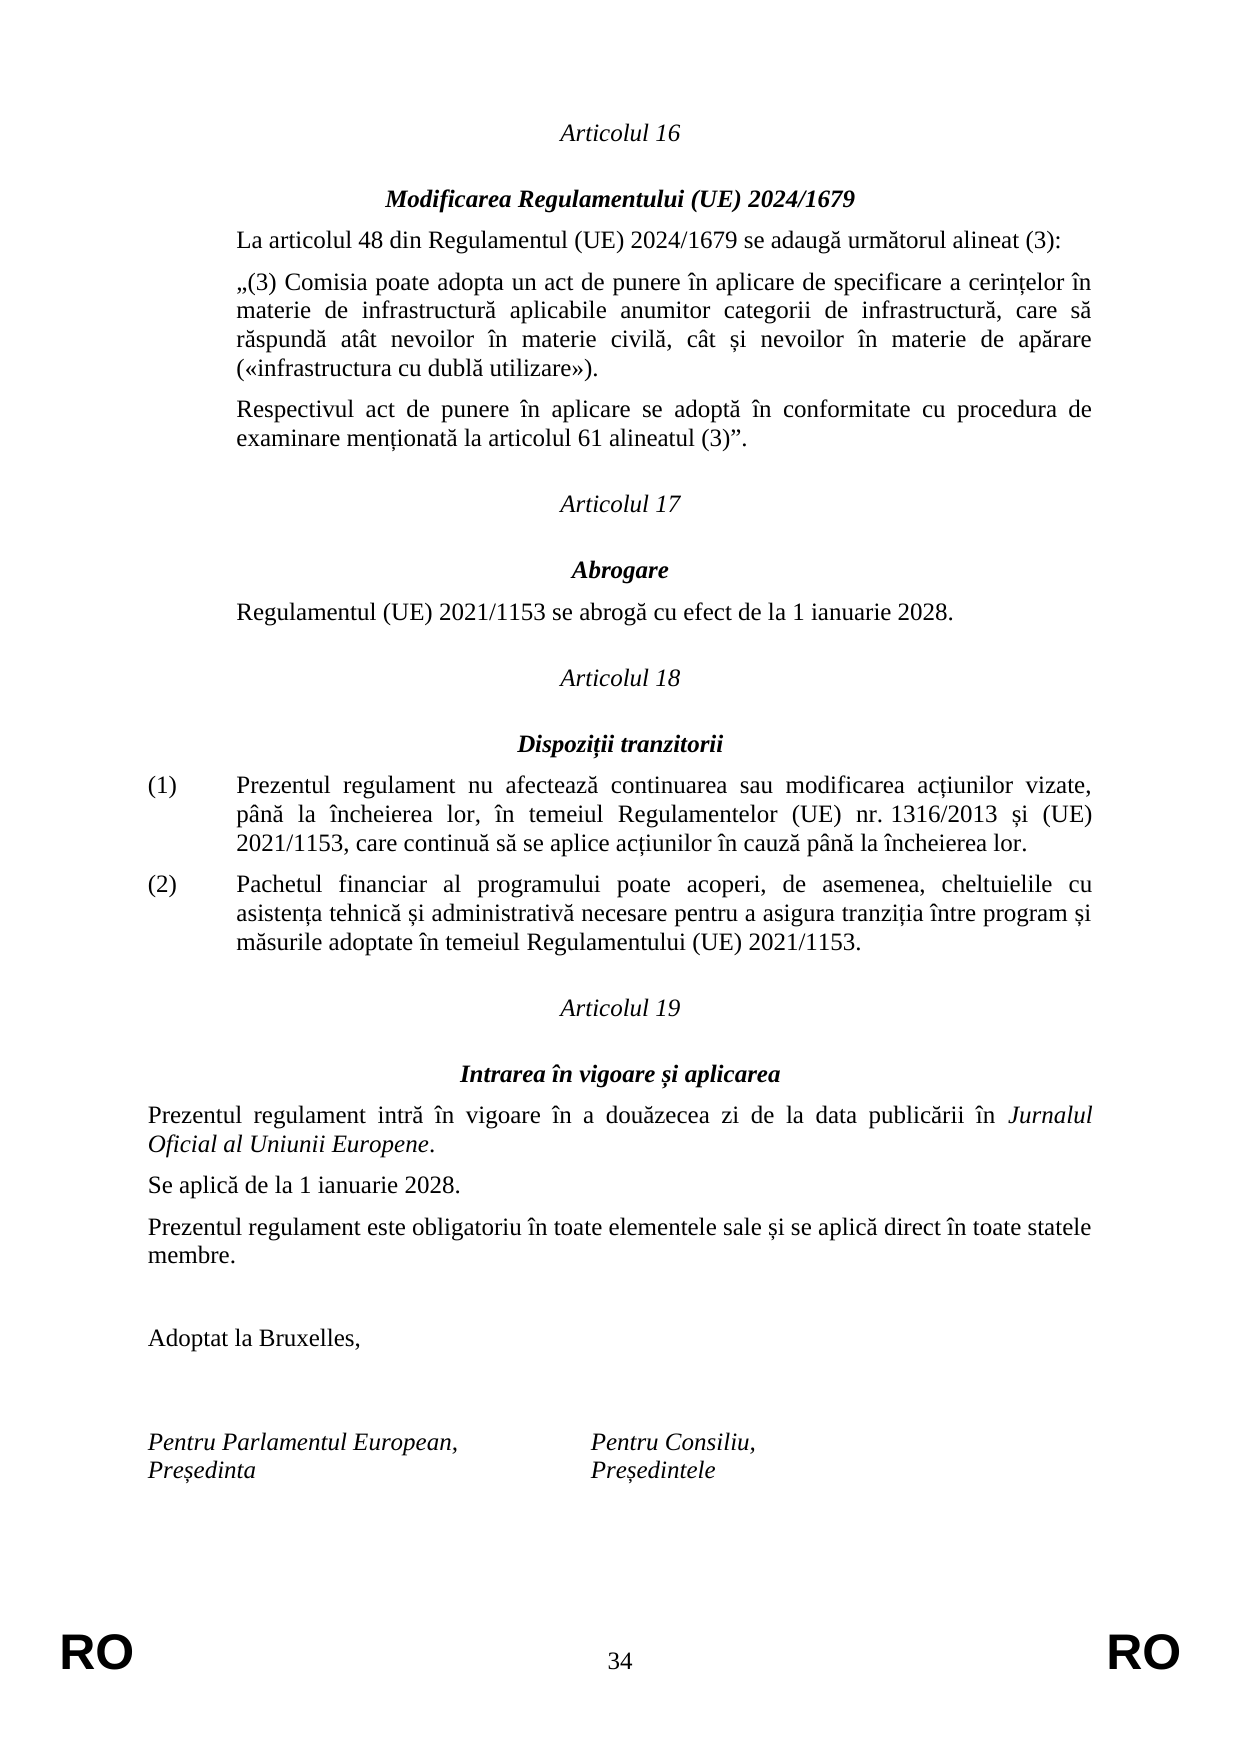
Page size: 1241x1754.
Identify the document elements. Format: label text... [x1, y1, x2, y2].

text Se aplică de la 1 ianuarie 2028. [148, 1171, 1093, 1199]
text Președinta Președintele [148, 1456, 1093, 1484]
text Pentru Parlamentul European, Pentru Consiliu, [148, 1427, 1093, 1456]
text Intrarea în vigoare și aplicarea [148, 1059, 1093, 1088]
text Dispoziții tranzitorii [148, 729, 1093, 758]
text Regulamentul (UE) 2021/1153 se abrogă cu efect de la 1 ianuarie 2028. [236, 597, 1093, 626]
text Adoptat la Bruxelles, [148, 1323, 1093, 1352]
text (2) Pachetul financiar al programului poate acoperi, de asemenea, cheltuielile cu asistența tehnică și administrativă necesare pentru a asigura tranziția între program și măsurile adoptate în temeiul Regulamentului (UE) 2021/1153. [148, 869, 1093, 956]
text Articolul 19 [148, 993, 1093, 1022]
text (1) Prezentul regulament nu afectează continuarea sau modificarea acțiunilor vizate, până la încheierea lor, în temeiul Regulamentelor (UE) nr. 1316/2013 și (UE) 2021/1153, care continuă să se aplice acțiunilor în cauză până la încheierea lor. [148, 771, 1093, 857]
text Modificarea Regulamentului (UE) 2024/1679 [148, 184, 1093, 213]
text Articolul 17 [148, 489, 1093, 518]
text Prezentul regulament este obligatoriu în toate elementele sale și se aplică direct în toate statele membre. [148, 1212, 1093, 1269]
text Articolul 16 [148, 118, 1093, 147]
text Respectivul act de punere în aplicare se adoptă în conformitate cu procedura de examinare menționată la articolul 61 alineatul (3)”. [236, 394, 1093, 452]
text Articolul 18 [148, 663, 1093, 692]
text Prezentul regulament intră în vigoare în a douăzecea zi de la data publicării în Jurnalul Oficial al Uniunii Europene. [148, 1101, 1093, 1158]
text La articolul 48 din Regulamentul (UE) 2024/1679 se adaugă următorul alineat (3): [236, 226, 1093, 254]
text Abrogare [148, 556, 1093, 584]
text „(3) Comisia poate adopta un act de punere în aplicare de specificare a cerințelor în materie de infrastructură aplicabile anumitor categorii de infrastructură, care să răspundă atât nevoilor în materie civilă, cât și nevoilor în materie de apărare («infrastructura cu dublă utilizare»). [236, 267, 1093, 382]
